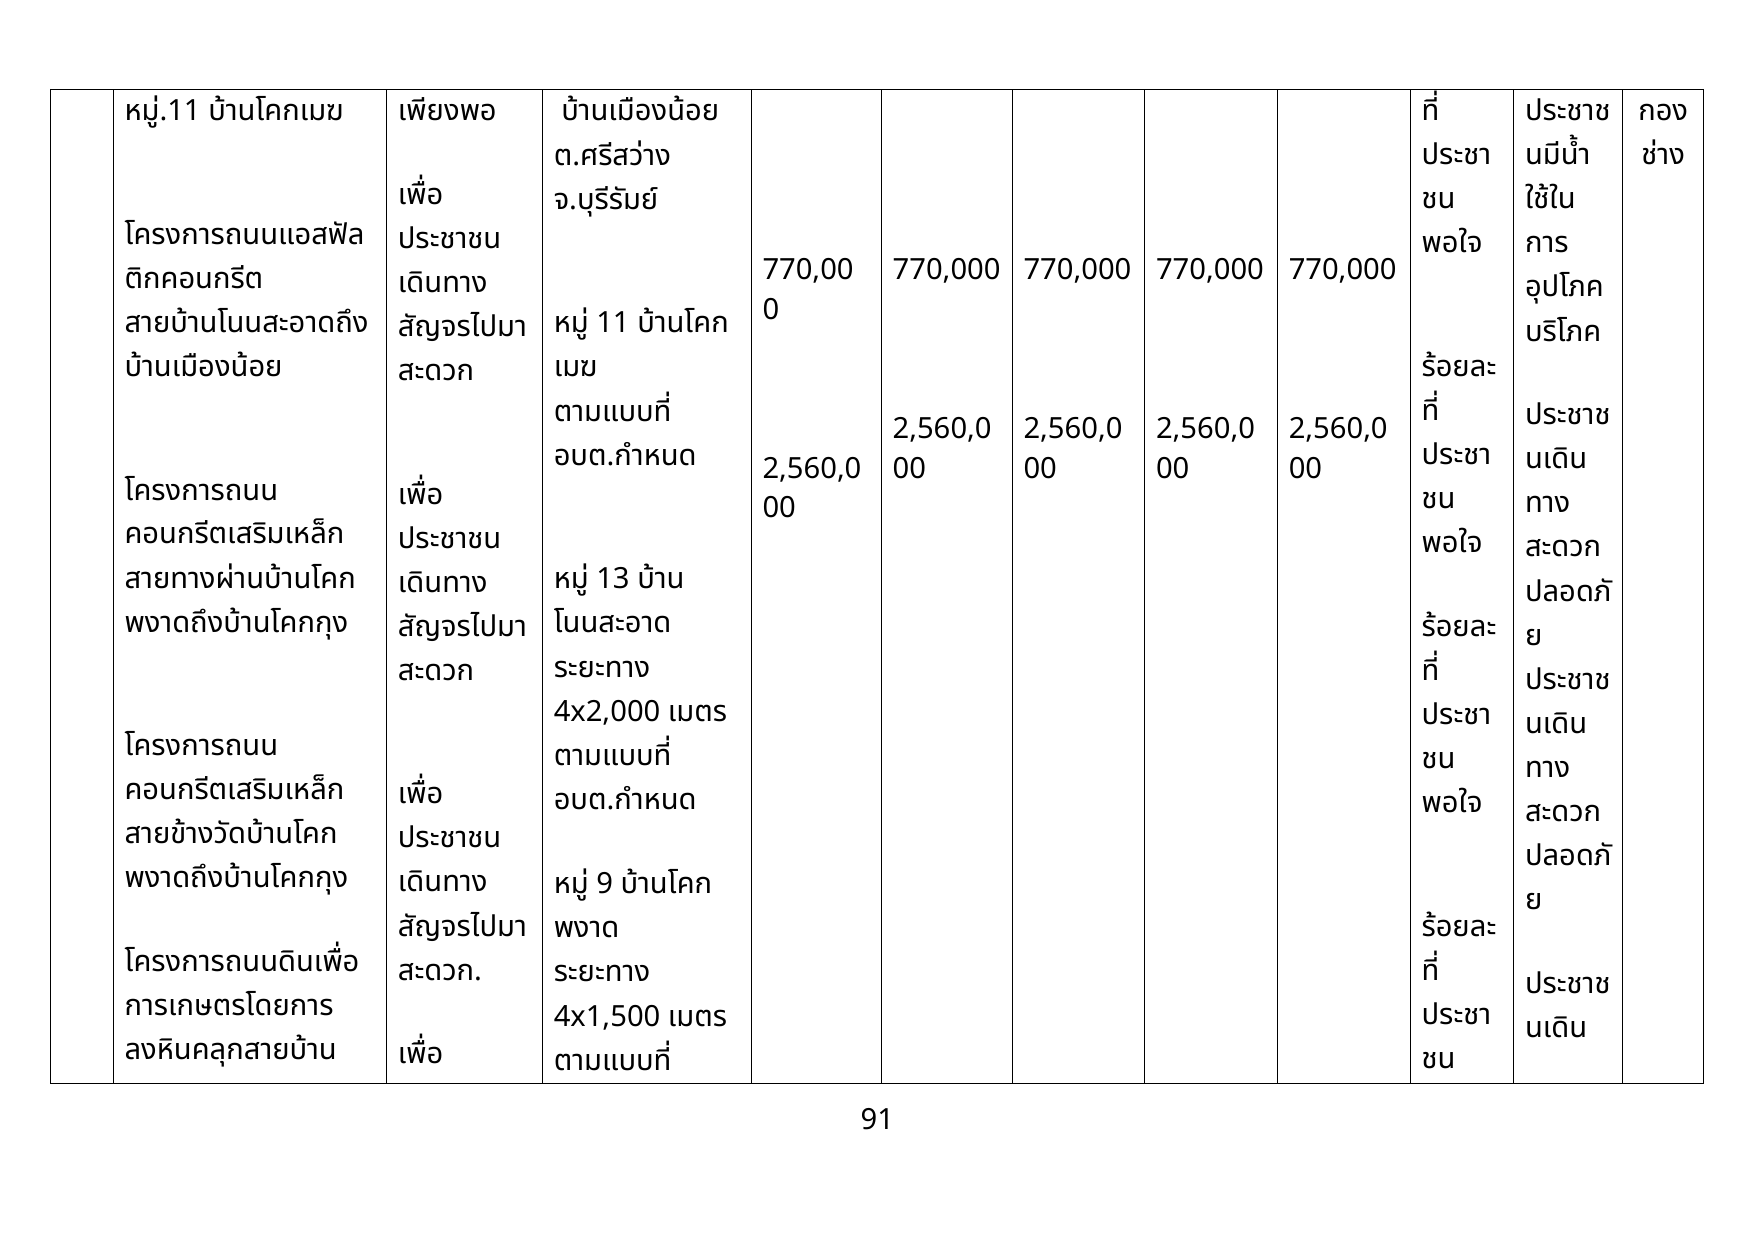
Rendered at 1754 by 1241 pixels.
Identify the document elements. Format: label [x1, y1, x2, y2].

table_cell [882, 90, 1012, 1083]
table_cell [114, 90, 386, 1083]
table_cell [1278, 90, 1410, 1083]
table_cell [752, 90, 881, 1083]
table_cell [51, 90, 113, 1083]
table_cell [1013, 90, 1144, 1083]
table_cell [543, 90, 751, 1083]
table_cell [1411, 90, 1513, 1083]
table_cell [1145, 90, 1277, 1083]
table_cell [387, 90, 542, 1083]
table_cell [1623, 90, 1703, 1083]
table_cell [1514, 90, 1622, 1083]
